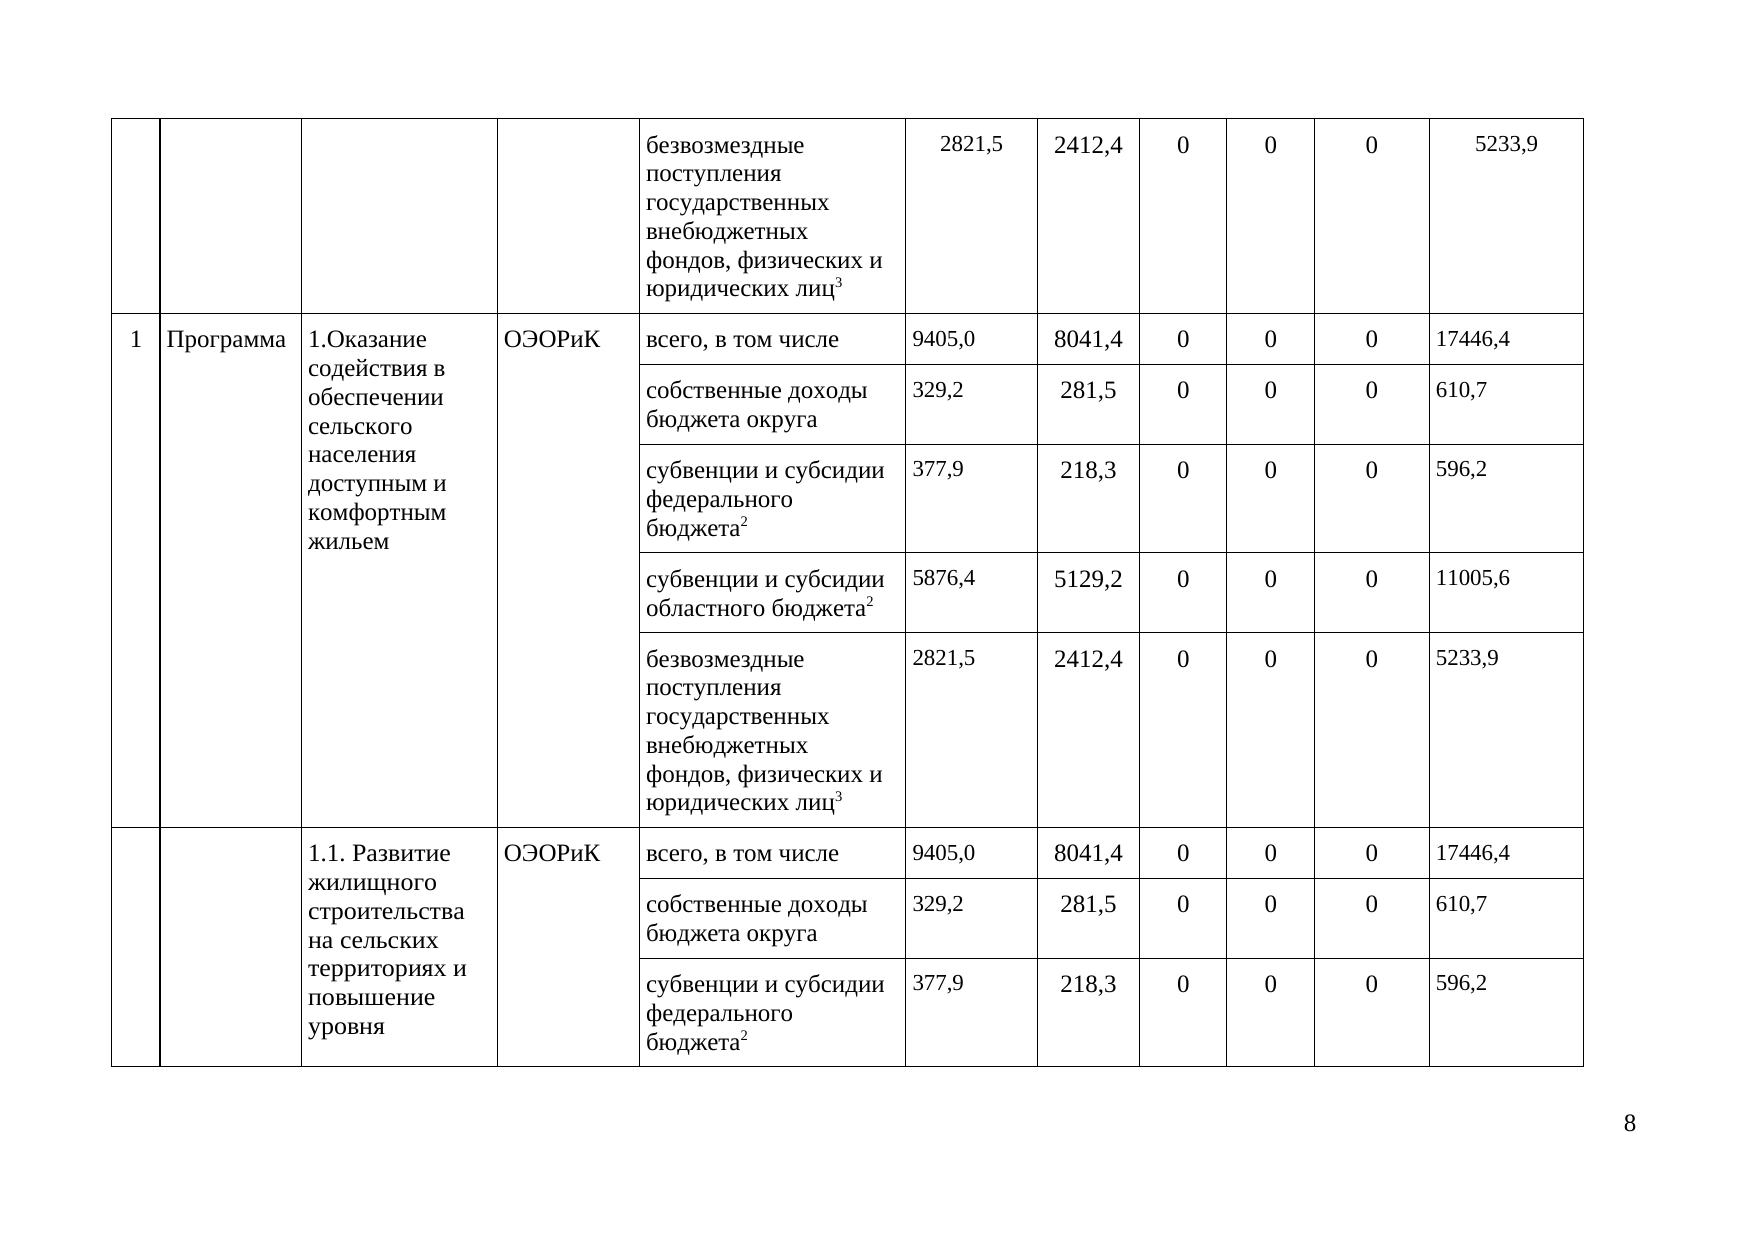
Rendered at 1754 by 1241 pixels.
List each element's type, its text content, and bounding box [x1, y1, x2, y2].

table_cell 8041,4 [1038, 314, 1139, 364]
table_cell 329,2 [906, 879, 1037, 958]
table_cell 5876,4 [906, 553, 1037, 632]
table_cell 377,9 [906, 959, 1037, 1066]
table_cell 9405,0 [906, 828, 1037, 878]
table_cell [302, 119, 497, 313]
table_cell безвозмездные поступления государственных внебюджетных фондов, физических и юридических лиц3 [640, 633, 905, 827]
table_cell 0 [1315, 119, 1429, 313]
table_cell Программа [161, 314, 301, 827]
table_cell субвенции и субсидии областного бюджета2 [640, 553, 905, 632]
table_cell 218,3 [1038, 445, 1139, 552]
table_cell 377,9 [906, 445, 1037, 552]
table_cell 329,2 [906, 365, 1037, 444]
table_cell 0 [1227, 119, 1314, 313]
table_cell 0 [1315, 879, 1429, 958]
table_cell [112, 119, 159, 313]
table_cell 0 [1315, 365, 1429, 444]
table_cell 0 [1140, 445, 1226, 552]
table_cell [161, 828, 301, 1066]
table_cell всего, в том числе [640, 314, 905, 364]
table_cell 2821,5 [906, 633, 1037, 827]
table_cell субвенции и субсидии федерального бюджета2 [640, 445, 905, 552]
table_cell субвенции и субсидии федерального бюджета2 [640, 959, 905, 1066]
table_cell 0 [1140, 119, 1226, 313]
table_cell 0 [1315, 445, 1429, 552]
table_cell 218,3 [1038, 959, 1139, 1066]
table_cell 0 [1227, 314, 1314, 364]
table_cell 0 [1140, 959, 1226, 1066]
table_cell безвозмездные поступления государственных внебюджетных фондов, физических и юридических лиц3 [640, 119, 905, 313]
table_cell 0 [1227, 879, 1314, 958]
table_cell 1 [112, 314, 159, 827]
table_cell 0 [1315, 314, 1429, 364]
table_cell 1.Оказание содействия в обеспечении сельского населения доступным и комфортным жильем [302, 314, 497, 827]
table_cell 5129,2 [1038, 553, 1139, 632]
table_cell 0 [1227, 633, 1314, 827]
table_cell 0 [1315, 959, 1429, 1066]
table_cell ОЭОРиК [498, 314, 639, 827]
table_cell 610,7 [1430, 879, 1583, 958]
table_cell 0 [1140, 828, 1226, 878]
table_cell 0 [1140, 553, 1226, 632]
table_cell 9405,0 [906, 314, 1037, 364]
table_cell 610,7 [1430, 365, 1583, 444]
table_cell [112, 828, 159, 1066]
table_cell ОЭОРиК [498, 828, 639, 1066]
table_cell [161, 119, 301, 313]
table_cell 0 [1315, 553, 1429, 632]
table_cell 5233,9 [1430, 633, 1583, 827]
table_cell 0 [1140, 314, 1226, 364]
table_cell собственные доходы бюджета округа [640, 879, 905, 958]
table_cell 0 [1140, 879, 1226, 958]
table_cell 0 [1140, 365, 1226, 444]
table_cell 0 [1227, 959, 1314, 1066]
table_cell [498, 119, 639, 313]
table_cell 2412,4 [1038, 633, 1139, 827]
table_cell 2412,4 [1038, 119, 1139, 313]
table_cell 596,2 [1430, 445, 1583, 552]
table_cell 5233,9 [1430, 119, 1583, 313]
table_cell 8041,4 [1038, 828, 1139, 878]
table_cell 0 [1140, 633, 1226, 827]
table_cell 17446,4 [1430, 314, 1583, 364]
table_cell 1.1. Развитие жилищного строительства на сельских территориях и повышение уровня благоустройства домовладений [302, 828, 497, 1066]
table_cell 0 [1227, 365, 1314, 444]
table_cell 0 [1227, 553, 1314, 632]
table_cell 596,2 [1430, 959, 1583, 1066]
table_cell собственные доходы бюджета округа [640, 365, 905, 444]
table_cell 0 [1315, 633, 1429, 827]
table_cell 2821,5 [906, 119, 1037, 313]
table_cell 281,5 [1038, 365, 1139, 444]
table_cell 0 [1315, 828, 1429, 878]
table_cell 281,5 [1038, 879, 1139, 958]
table_cell 0 [1227, 828, 1314, 878]
table_cell 0 [1227, 445, 1314, 552]
table_cell всего, в том числе [640, 828, 905, 878]
table_cell 17446,4 [1430, 828, 1583, 878]
table_cell 11005,6 [1430, 553, 1583, 632]
